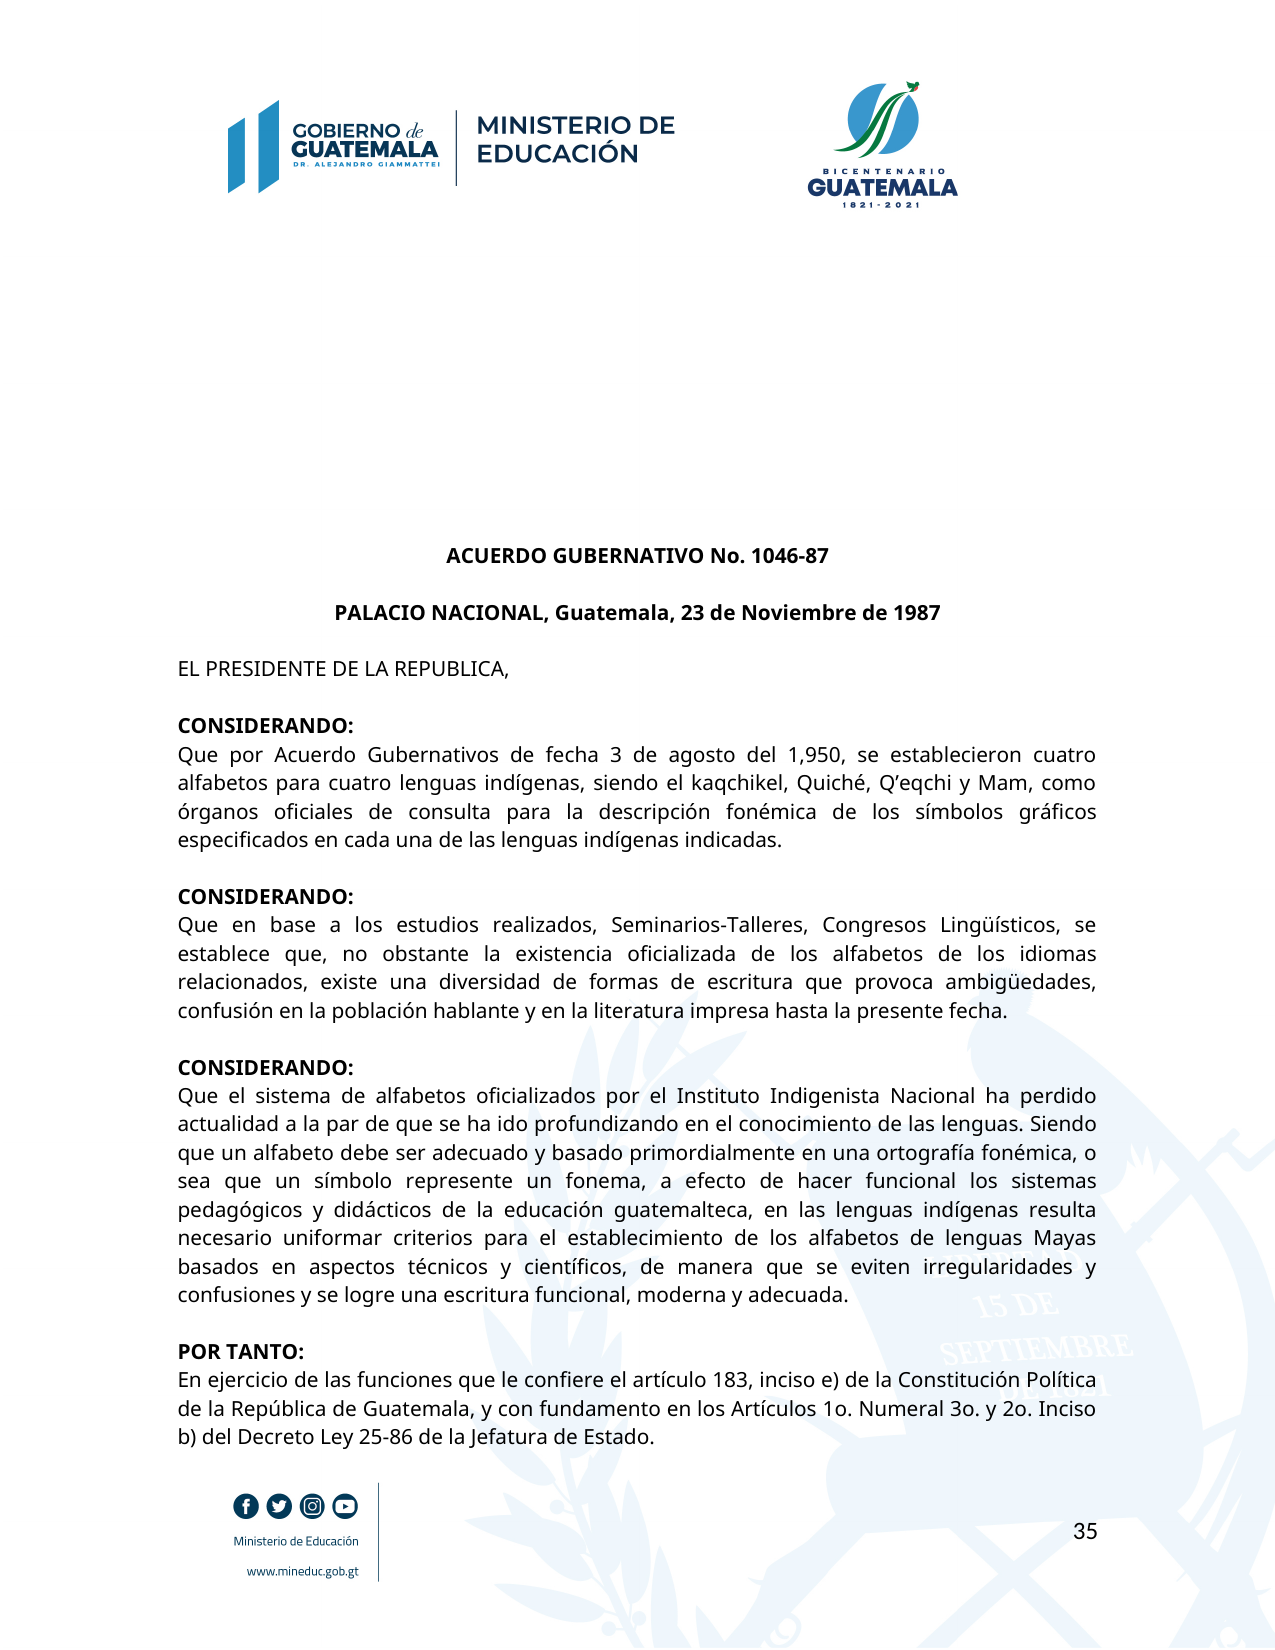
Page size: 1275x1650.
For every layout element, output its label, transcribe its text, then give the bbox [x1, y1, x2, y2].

text Que el sistema de alfabetos oficializados por el Instituto Indigenista Nacional ha perdido actualidad a la par de que se ha ido profundizando en el conocimiento de las lenguas. Siendo que un alfabeto debe ser adecuado y basado primordialmente en una ortografía fonémica, o sea que un símbolo represente un fonema, a efecto de hacer funcional los sistemas pedagógicos y didácticos de la educación guatemalteca, en las lenguas indígenas resulta necesario uniformar criterios para el establecimiento de los alfabetos de lenguas Mayas basados en aspectos técnicos y científicos, de manera que se eviten irregularidades y confusiones y se logre una escritura funcional, moderna y adecuada. [177, 1081, 1098, 1309]
text CONSIDERANDO: [177, 711, 1098, 740]
text PALACIO NACIONAL, Guatemala, 23 de Noviembre de 1987 [177, 598, 1098, 626]
text ACUERDO GUBERNATIVO No. 1046-87 [177, 541, 1098, 569]
picture [3, 5, 1275, 1648]
text Que en base a los estudios realizados, Seminarios-Talleres, Congresos Lingüísticos, se establece que, no obstante la existencia oficializada de los alfabetos de los idiomas relacionados, existe una diversidad de formas de escritura que provoca ambigüedades, confusión en la población hablante y en la literatura impresa hasta la presente fecha. [177, 911, 1098, 1024]
text En ejercicio de las funciones que le confiere el artículo 183, inciso e) de la Constitución Política de la República de Guatemala, y con fundamento en los Artículos 1o. Numeral 3o. y 2o. Inciso b) del Decreto Ley 25-86 de la Jefatura de Estado. [177, 1366, 1098, 1451]
text CONSIDERANDO: [177, 1053, 1098, 1081]
text Que por Acuerdo Gubernativos de fecha 3 de agosto del 1,950, se establecieron cuatro alfabetos para cuatro lenguas indígenas, siendo el kaqchikel, Quiché, Q’eqchi y Mam, como órganos oficiales de consulta para la descripción fonémica de los símbolos gráficos especificados en cada una de las lenguas indígenas indicadas. [177, 740, 1098, 854]
text EL PRESIDENTE DE LA REPUBLICA, [177, 654, 1098, 683]
text POR TANTO: [177, 1337, 1098, 1366]
text CONSIDERANDO: [177, 882, 1098, 911]
